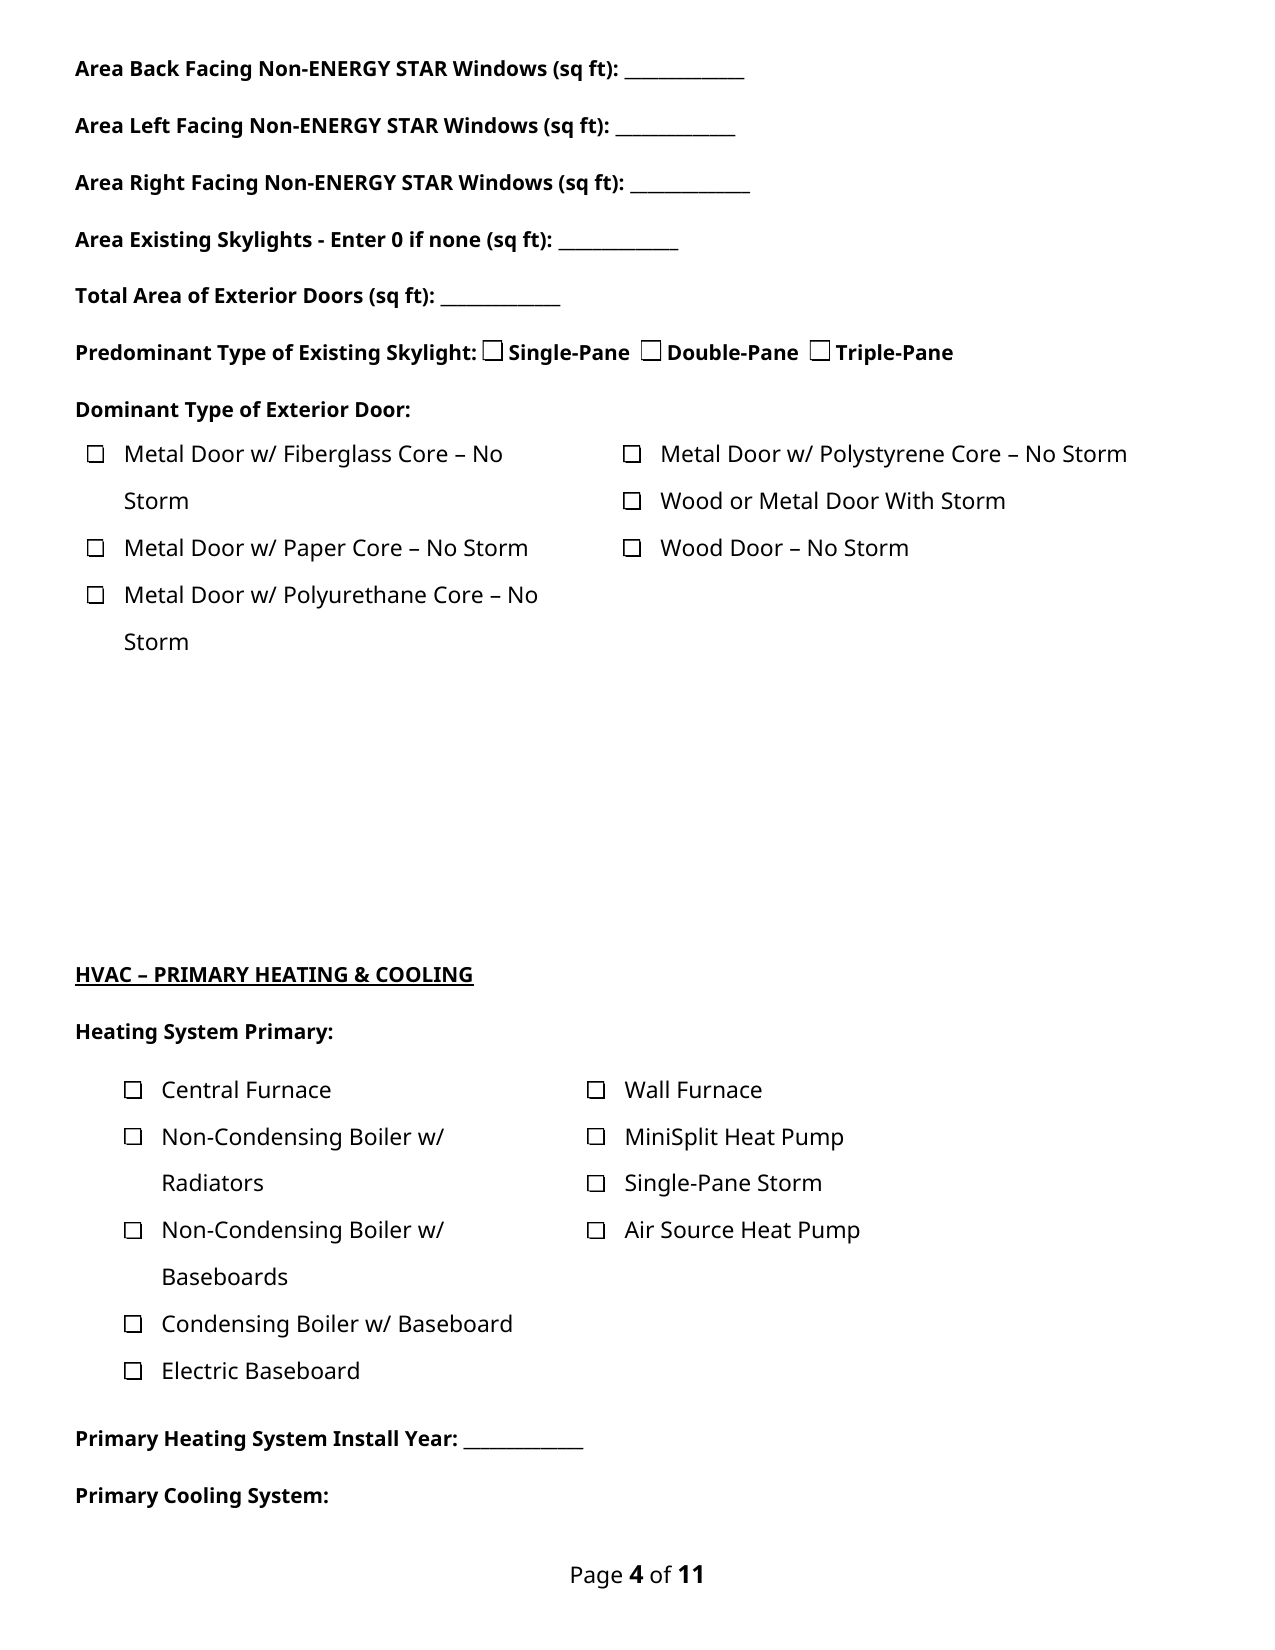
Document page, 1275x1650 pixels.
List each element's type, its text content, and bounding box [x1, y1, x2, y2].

table_header Central Furnace Non-Condensing Boiler w/ Radiators Non-Condensing Boiler w/ Baseboards Condensing Boiler w/ Baseboard Electric Baseboard [75, 1074, 538, 1399]
text Predominant Type of Existing Skylight: Single-Pane Double-Pane Triple-Pane [37, 338, 1237, 367]
picture [87, 445, 104, 463]
picture [87, 586, 104, 604]
picture [587, 1128, 605, 1145]
picture [124, 1362, 142, 1380]
table_header Metal Door w/ Polystyrene Core – No Storm Wood or Metal Door With Storm Wood Door – No Storm [574, 438, 1237, 670]
picture [87, 539, 104, 557]
text Total Area of Exterior Doors (sq ft): ______________ [75, 282, 1237, 310]
picture [482, 340, 503, 361]
picture [587, 1081, 605, 1099]
text Primary Cooling System: [75, 1481, 1237, 1509]
table_header Metal Door w/ Fiberglass Core – No Storm Metal Door w/ Paper Core – No Storm Metal Door w/ Polyurethane Core – No Storm [38, 438, 574, 670]
picture [124, 1081, 142, 1099]
text HVAC – PRIMARY HEATING & COOLING [75, 960, 1237, 988]
picture [623, 539, 641, 557]
text Heating System Primary: [75, 1017, 1237, 1045]
picture [623, 445, 641, 463]
picture [587, 1175, 605, 1192]
text Area Back Facing Non-ENERGY STAR Windows (sq ft): ______________ [75, 54, 1237, 83]
picture [124, 1222, 142, 1239]
text Primary Heating System Install Year: ______________ [75, 1424, 1237, 1453]
text Area Left Facing Non-ENERGY STAR Windows (sq ft): ______________ [75, 111, 1237, 139]
text Dominant Type of Exterior Door: [75, 395, 1237, 424]
table_header Wall Furnace MiniSplit Heat Pump Single-Pane Storm Air Source Heat Pump [538, 1074, 1237, 1399]
picture [587, 1222, 605, 1239]
picture [809, 340, 830, 361]
picture [641, 340, 662, 361]
picture [124, 1128, 142, 1145]
text Area Existing Skylights - Enter 0 if none (sq ft): ______________ [75, 225, 1237, 253]
picture [124, 1315, 142, 1333]
picture [623, 492, 641, 510]
text Area Right Facing Non-ENERGY STAR Windows (sq ft): ______________ [75, 168, 1237, 196]
